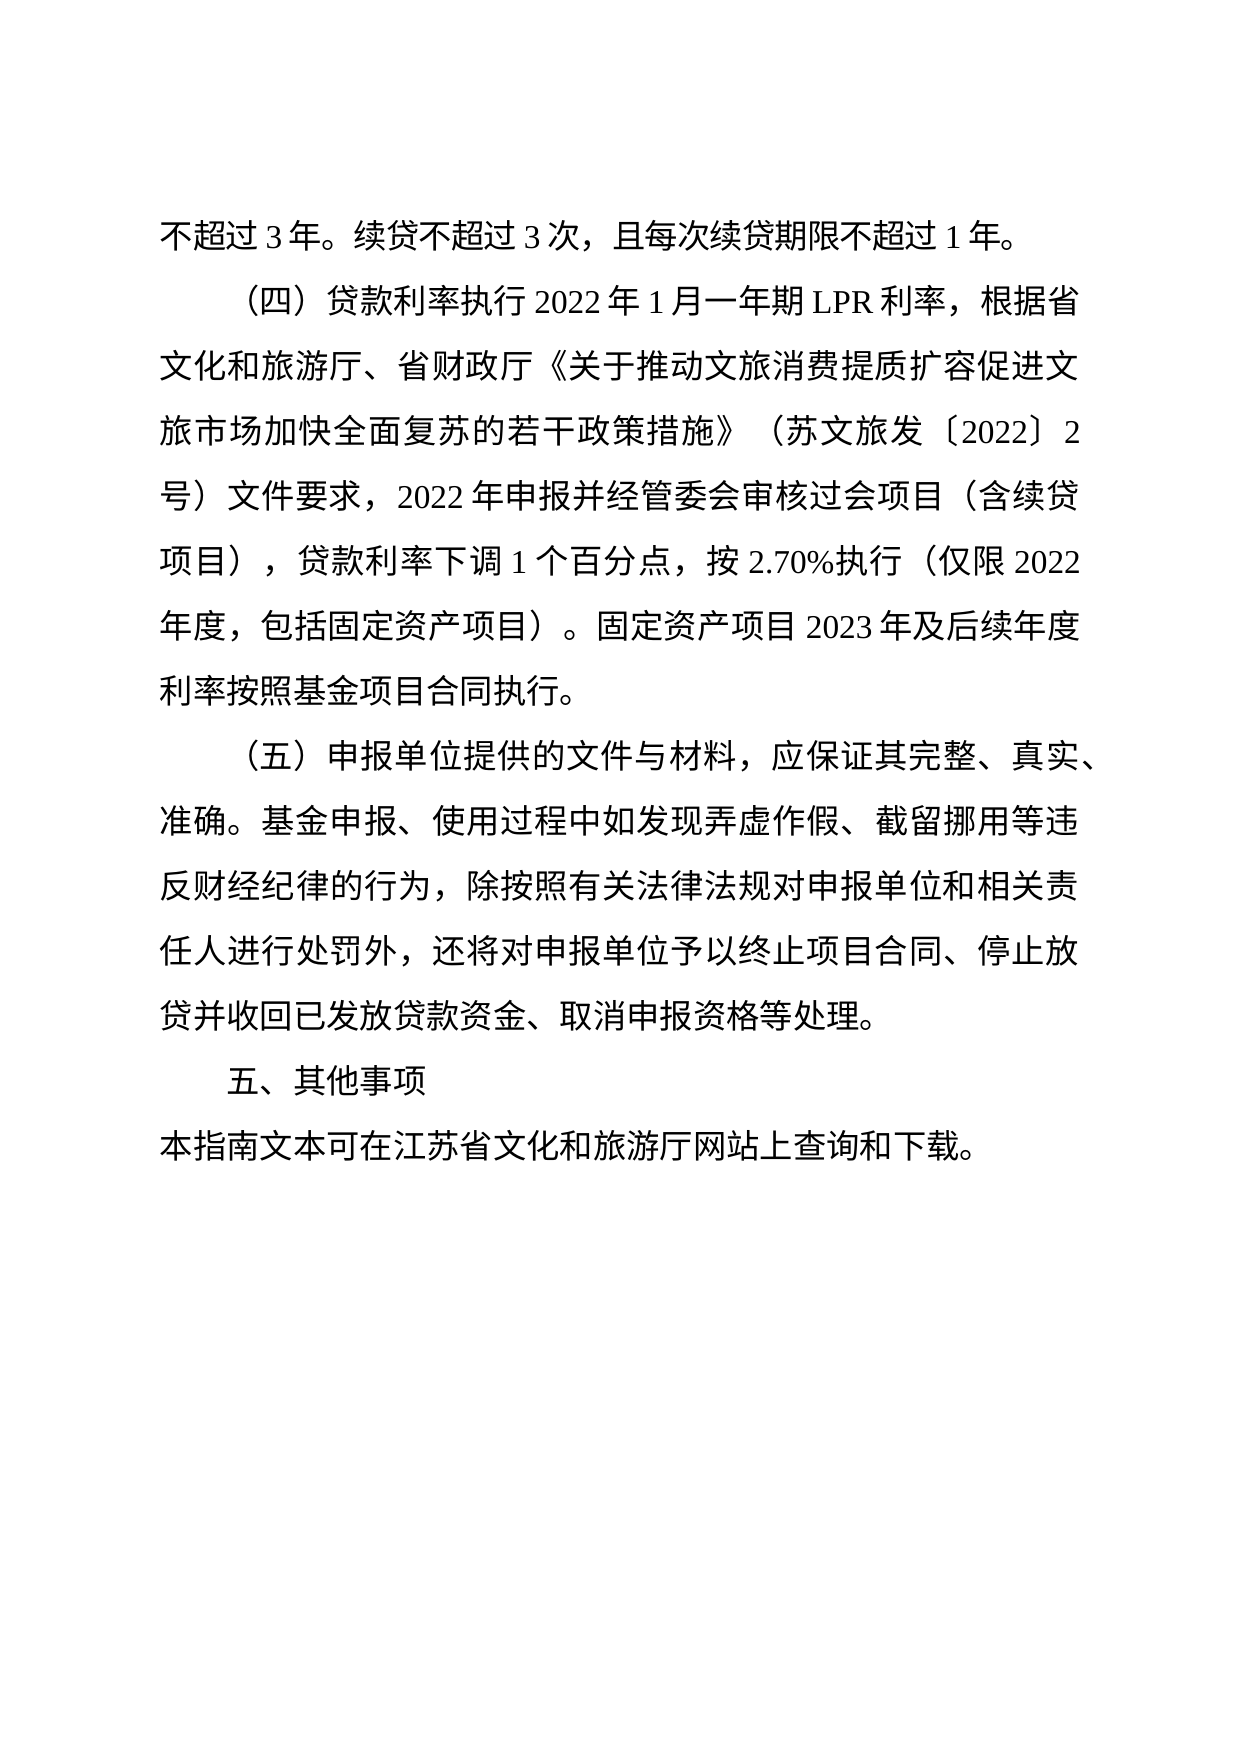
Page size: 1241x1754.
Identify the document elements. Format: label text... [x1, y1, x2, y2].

text （四）贷款利率执行2022年1月一年期LPR利率，根据省文化和旅游厅、省财政厅《关于推动文旅消费提质扩容促进文旅市场加快全面复苏的若干政策措施》（苏文旅发〔2022〕2号）文件要求，2022年申报并经管委会审核过会项目（含续贷项目），贷款利率下调1个百分点，按2.70%执行（仅限2022年度，包括固定资产项目）。固定资产项目2023年及后续年度利率按照基金项目合同执行。 [159, 267, 1081, 722]
list 申报单位提供的文件与材料，应保证其完整、真实、准确。基金申报、使用过程中如发现弄虚作假、截留挪用等违反财经纪律的行为，除按照有关法律法规对申报单位和相关责任人进行处罚外，还将对申报单位予以终止项目合同、停止放贷并收回已发放贷款资金、取消申报资格等处理。 [159, 722, 1081, 1047]
text 五、其他事项 [159, 1047, 1081, 1112]
text 本指南文本可在江苏省文化和旅游厅网站上查询和下载。 [159, 1112, 1081, 1170]
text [159, 202, 1081, 267]
